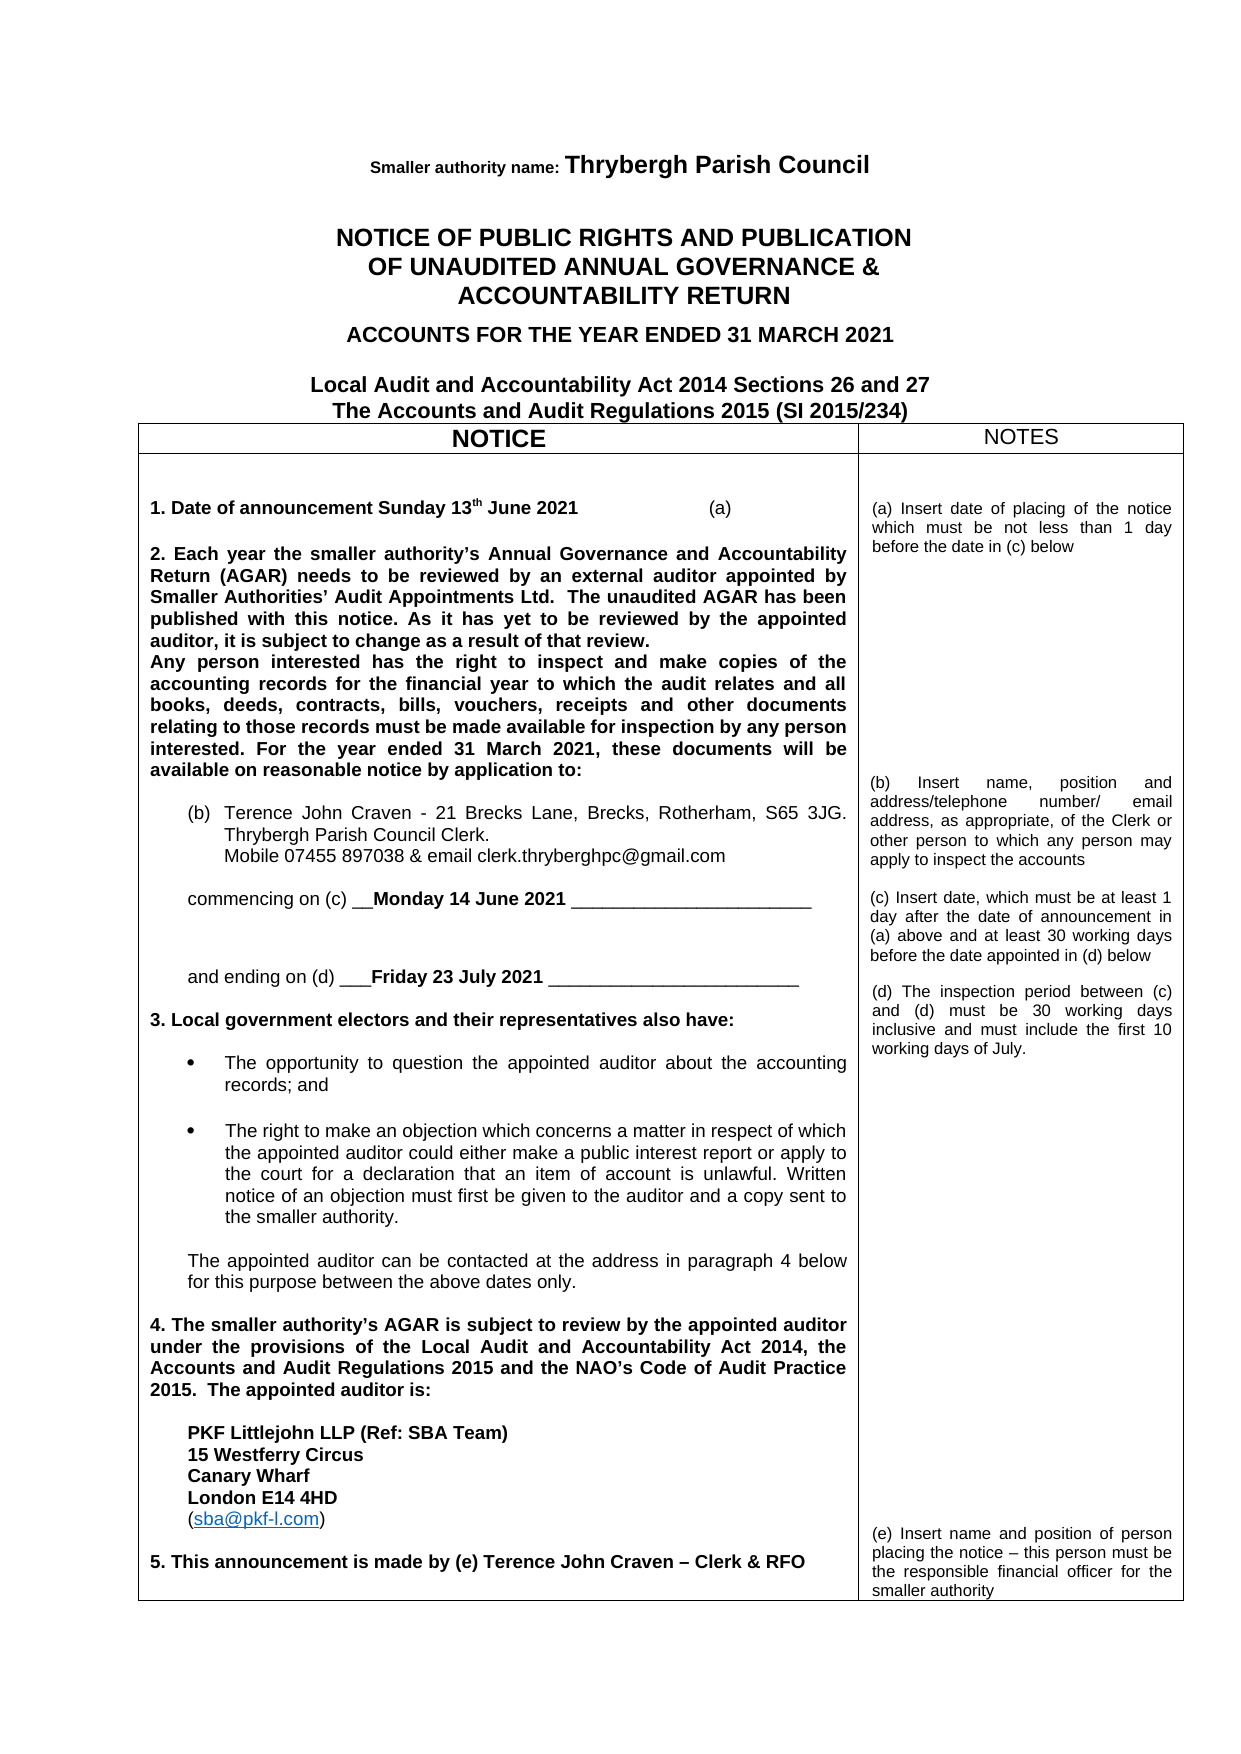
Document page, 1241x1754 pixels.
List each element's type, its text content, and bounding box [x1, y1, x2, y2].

text NOTICE OF PUBLIC RIGHTS AND PUBLICATION OF UNAUDITED ANNUAL GOVERNANCE & ACCOUNTABILITY RETURN [327, 223, 921, 309]
text ACCOUNTS FOR THE YEAR ENDED 31 MARCH 2021 [150, 322, 1090, 347]
table_header NOTES [859, 424, 1183, 452]
table_header NOTICE [139, 424, 858, 452]
text Smaller authority name: Thrybergh Parish Council [150, 150, 1090, 179]
text Local Audit and Accountability Act 2014 Sections 26 and 27 [150, 372, 1090, 397]
text The Accounts and Audit Regulations 2015 (SI 2015/234) [150, 397, 1090, 423]
table_cell (a) Insert date of placing of the notice which must be not less than 1 day before the date in (c) below (b) Insert name, position and address/telephone number/ email address, as appropriate, of the Clerk or other person to which any person may apply to inspect the accounts (c) Insert date, which must be at least 1 day after the date of announcement in (a) above and at least 30 working days before the date appointed in (d) below (d) The inspection period between (c) and (d) must be 30 working days inclusive and must include the first 10 working days of July. (e) Insert name and position of person placing the notice – this person must be the responsible financial officer for the smaller authority [859, 454, 1183, 1600]
table_cell 1. Date of announcement Sunday 13th June 2021 (a) 2. Each year the smaller authority’s Annual Governance and Accountability Return (AGAR) needs to be reviewed by an external auditor appointed by Smaller Authorities’ Audit Appointments Ltd. The unaudited AGAR has been published with this notice. As it has yet to be reviewed by the appointed auditor, it is subject to change as a result of that review. Any person interested has the right to inspect and make copies of the accounting records for the financial year to which the audit relates and all books, deeds, contracts, bills, vouchers, receipts and other documents relating to those records must be made available for inspection by any person interested. For the year ended 31 March 2021, these documents will be available on reasonable notice by application to: (b) Terence John Craven - 21 Brecks Lane, Brecks, Rotherham, S65 3JG. Thrybergh Parish Council Clerk. Mobile 07455 897038 & email clerk.thryberghpc@gmail.com commencing on (c) __Monday 14 June 2021 _______________________ and ending on (d) ___Friday 23 July 2021 ________________________ 3. Local government electors and their representatives also have: The opportunity to question the appointed auditor about the accounting records; and The right to make an objection which concerns a matter in respect of which the appointed auditor could either make a public interest report or apply to the court for a declaration that an item of account is unlawful. Written notice of an objection must first be given to the auditor and a copy sent to the smaller authority. The appointed auditor can be contacted at the address in paragraph 4 below for this purpose between the above dates only. 4. The smaller authority’s AGAR is subject to review by the appointed auditor under the provisions of the Local Audit and Accountability Act 2014, the Accounts and Audit Regulations 2015 and the NAO’s Code of Audit Practice 2015. The appointed auditor is: PKF Littlejohn LLP (Ref: SBA Team) 15 Westferry Circus Canary Wharf London E14 4HD (sba@pkf-l.com) 5. This announcement is made by (e) Terence John Craven – Clerk & RFO [139, 454, 858, 1600]
